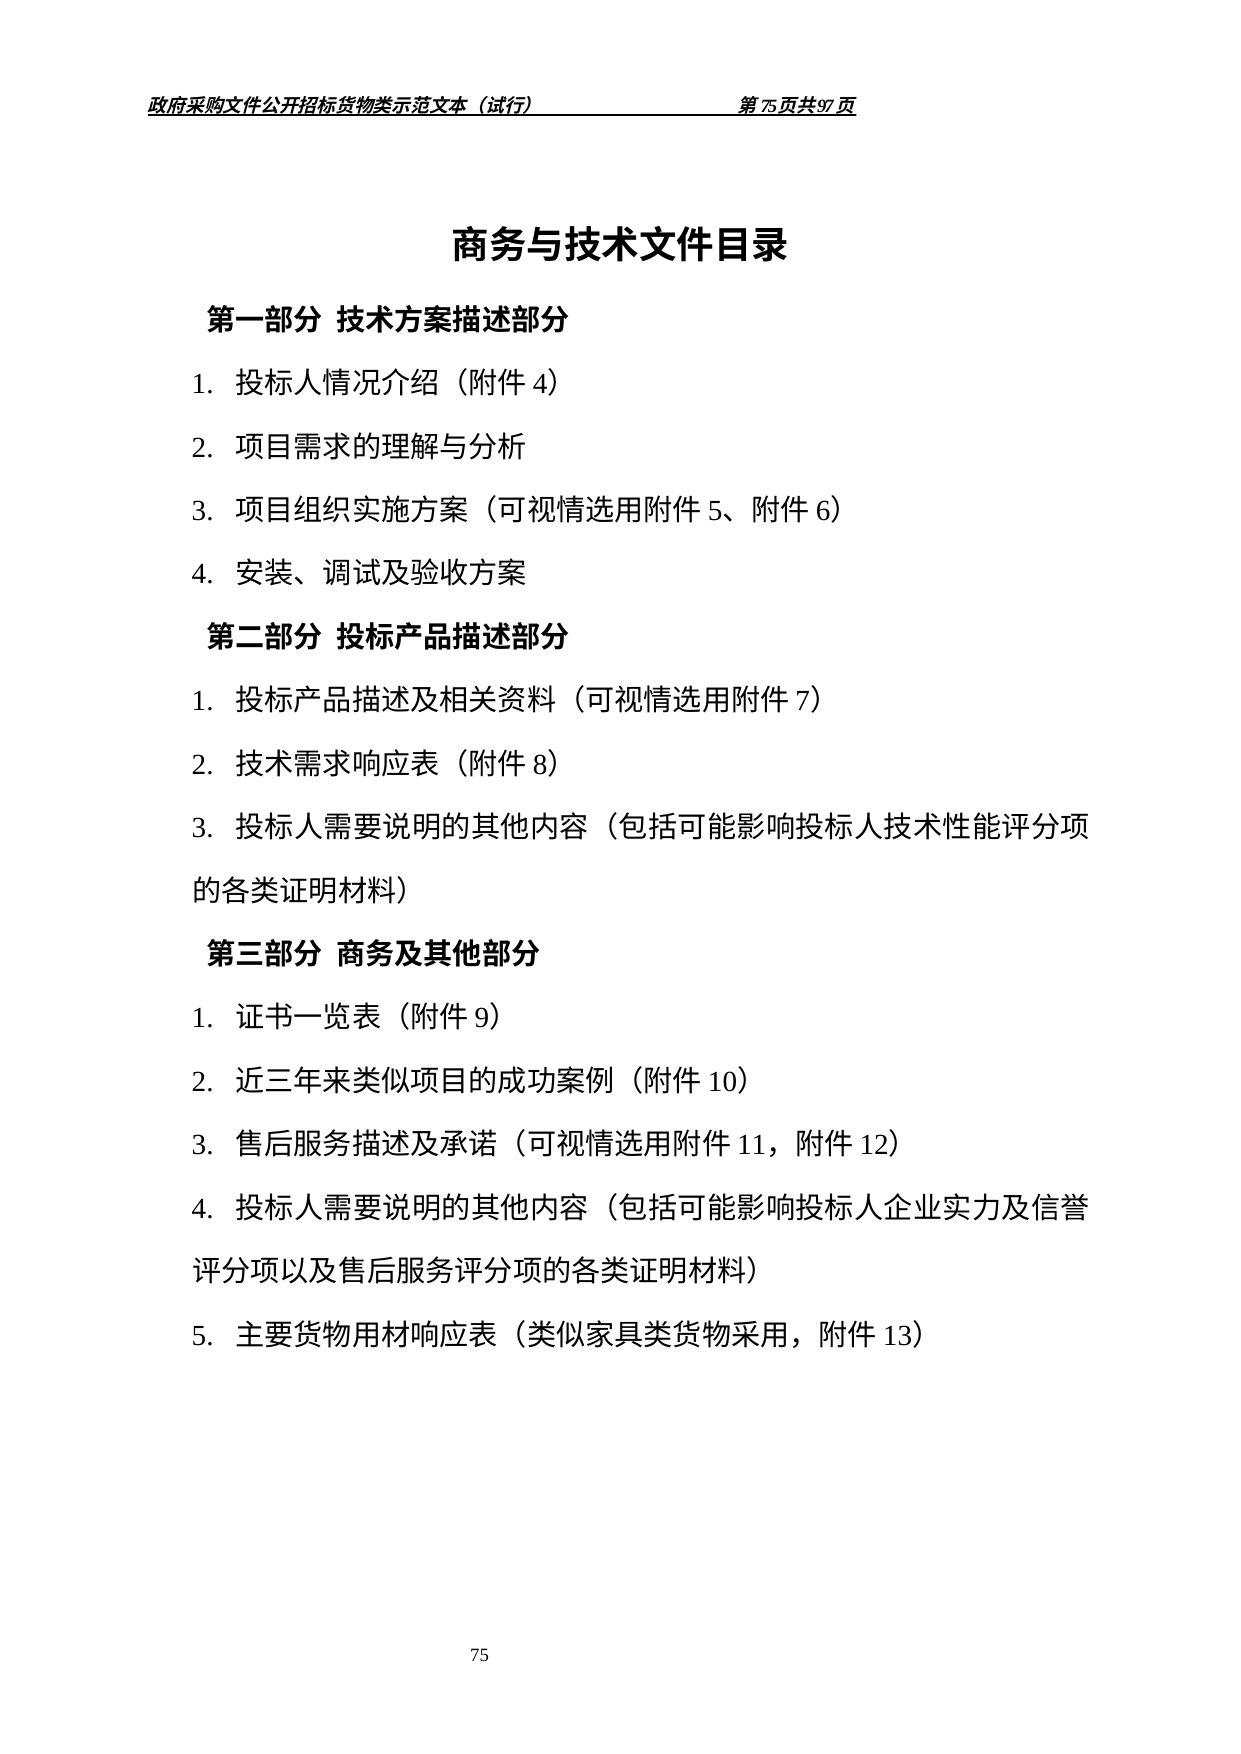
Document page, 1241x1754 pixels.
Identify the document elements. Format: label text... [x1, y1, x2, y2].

list 技术需求响应表（附件8） [191, 740, 1092, 783]
list 投标人情况介绍（附件4） [190, 360, 1092, 402]
text 第三部分 商务及其他部分 [148, 931, 1092, 973]
text 第二部分 投标产品描述部分 [148, 613, 1092, 656]
list 项目需求的理解与分析 [190, 423, 1092, 465]
text 商务与技术文件目录 [148, 215, 1092, 269]
text 第一部分 技术方案描述部分 [148, 296, 1092, 338]
list 投标产品描述及相关资料（可视情选用附件7） [191, 677, 1092, 719]
list 证书一览表（附件9） [191, 994, 1092, 1036]
list 近三年来类似项目的成功案例（附件10） [191, 1057, 1092, 1100]
list 安装、调试及验收方案 [190, 550, 1092, 592]
list 项目组织实施方案（可视情选用附件5、附件6） [190, 487, 1092, 529]
list 投标人需要说明的其他内容（包括可能影响投标人技术性能评分项的各类证明材料） [191, 804, 1092, 909]
list 投标人需要说明的其他内容（包括可能影响投标人企业实力及信誉评分项以及售后服务评分项的各类证明材料） [191, 1184, 1092, 1290]
list 售后服务描述及承诺（可视情选用附件11，附件12） [191, 1121, 1092, 1163]
list 主要货物用材响应表（类似家具类货物采用，附件13） [191, 1311, 1092, 1353]
